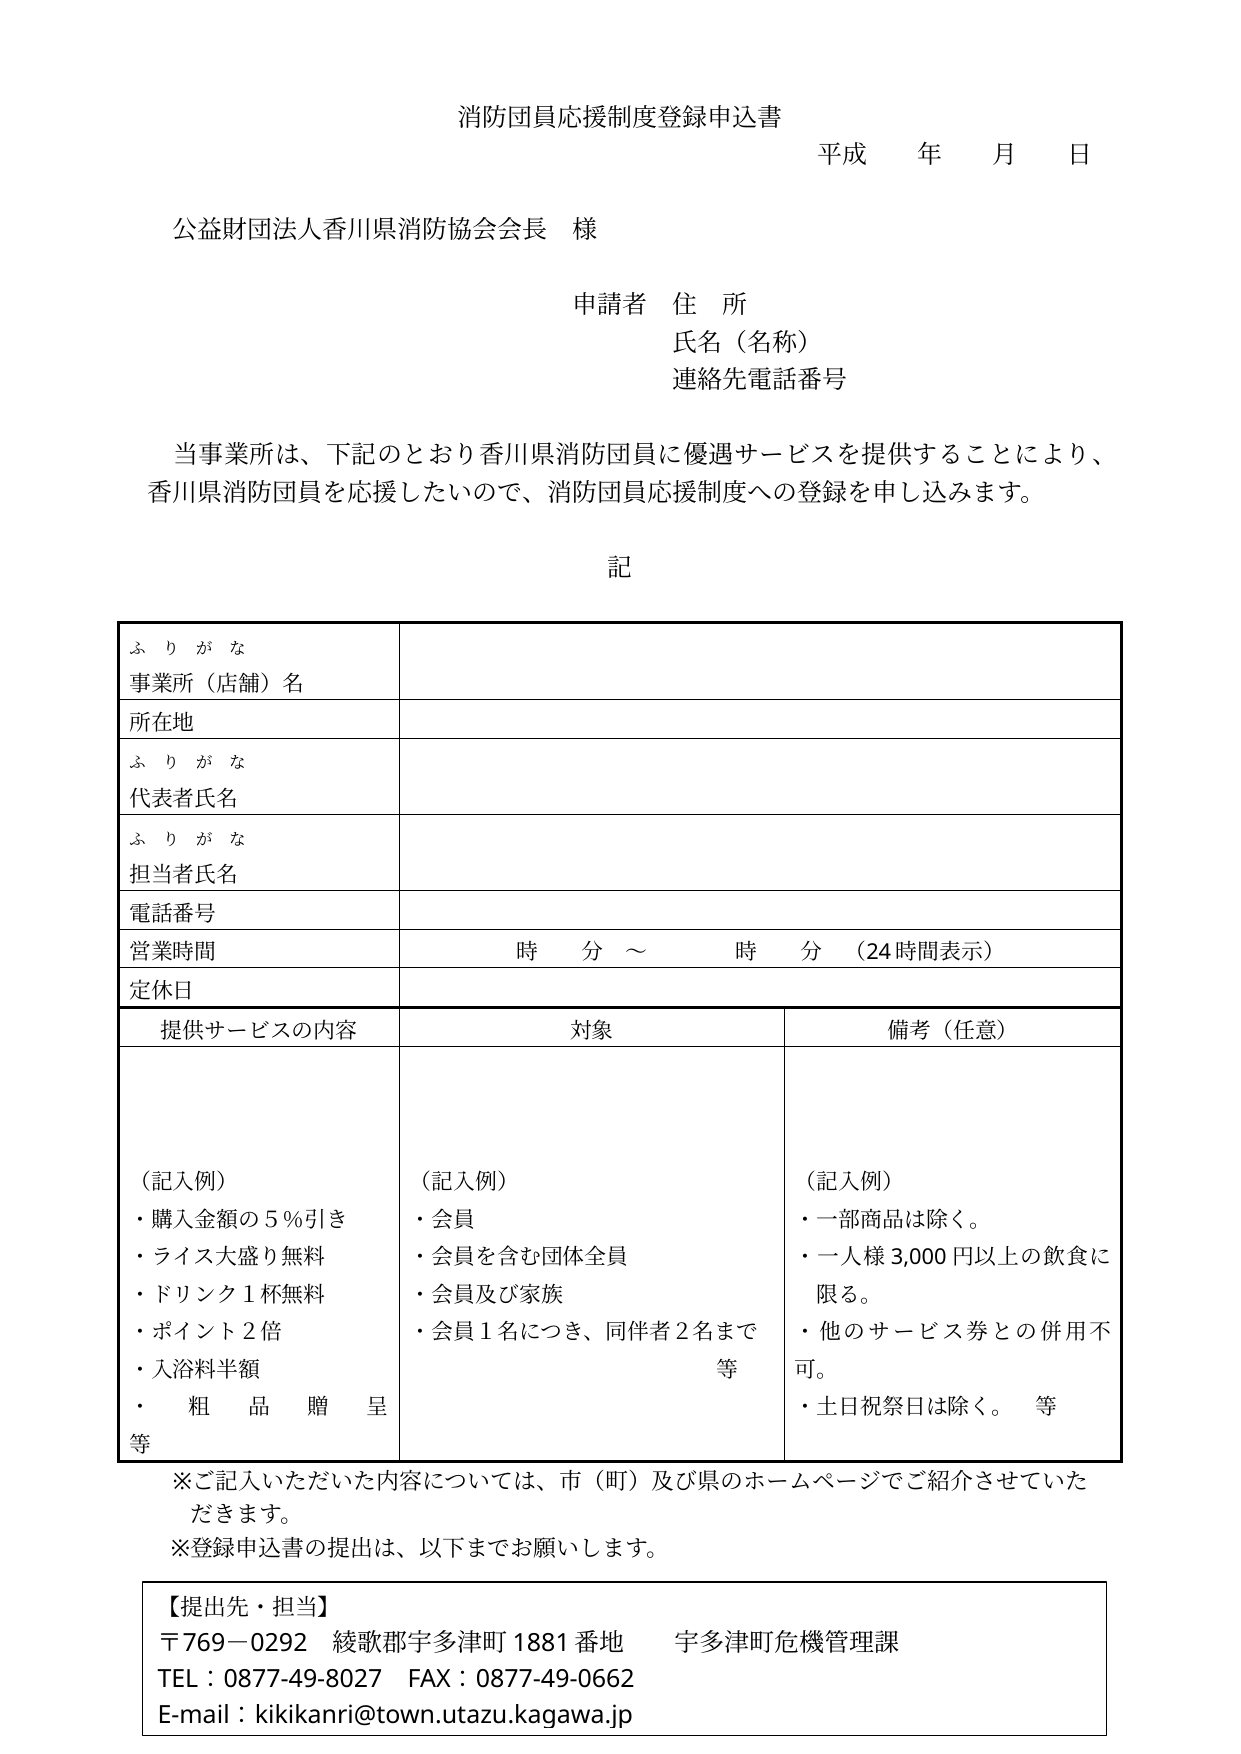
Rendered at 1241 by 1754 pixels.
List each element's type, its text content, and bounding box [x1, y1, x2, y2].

text 記 [148, 546, 1092, 584]
text 氏名（名称） [148, 321, 1092, 359]
table_cell ふ り が な 担当者氏名 [120, 815, 399, 890]
table_cell 営業時間 [120, 930, 399, 967]
text 申請者 住 所 [148, 284, 1092, 321]
table_cell [400, 739, 1120, 814]
text 当事業所は、下記のとおり香川県消防団員に優遇サービスを提供することにより、香川県消防団員を応援したいので、消防団員応援制度への登録を申し込みます。 [148, 434, 1092, 509]
table_cell 提供サービスの内容 [120, 1009, 399, 1046]
table_cell （記入例） ・一部商品は除く。 ・一人様3,000円以上の飲食に限る。 ・他のサービス券との併用不可。 ・土日祝祭日は除く。 等 [785, 1047, 1120, 1460]
table_cell ふ り が な 代表者氏名 [120, 739, 399, 814]
table_header [400, 624, 1120, 699]
table_cell [400, 815, 1120, 890]
table_cell 時 分 ～ 時 分 （24時間表示） [400, 930, 1120, 967]
table_cell 所在地 [120, 700, 399, 738]
text ※ご記入いただいた内容については、市（町）及び県のホームページでご紹介させていただきます。 [173, 1463, 1092, 1529]
table_cell （記入例） ・会員 ・会員を含む団体全員 ・会員及び家族 ・会員１名につき、同伴者２名まで 等 [400, 1047, 784, 1460]
text 公益財団法人香川県消防協会会長 様 [148, 209, 1092, 246]
table_cell 備考（任意） [785, 1009, 1120, 1046]
table_cell [400, 700, 1120, 738]
table_cell （記入例） ・購入金額の５％引き ・ライス大盛り無料 ・ドリンク１杯無料 ・ポイント２倍 ・入浴料半額 ・粗品贈呈 等 [120, 1047, 399, 1460]
table_cell 定休日 [120, 968, 399, 1006]
table_cell 対象 [400, 1009, 784, 1046]
table_cell [400, 968, 1120, 1006]
table_cell 電話番号 [120, 891, 399, 928]
text 消防団員応援制度登録申込書 [148, 96, 1092, 134]
text 連絡先電話番号 [148, 359, 1092, 396]
text 平成 年 月 日 [148, 134, 1092, 171]
table_cell [400, 891, 1120, 928]
table_header ふ り が な 事業所（店舗）名 [120, 624, 399, 699]
text ※登録申込書の提出は、以下までお願いします。 [148, 1529, 1092, 1563]
